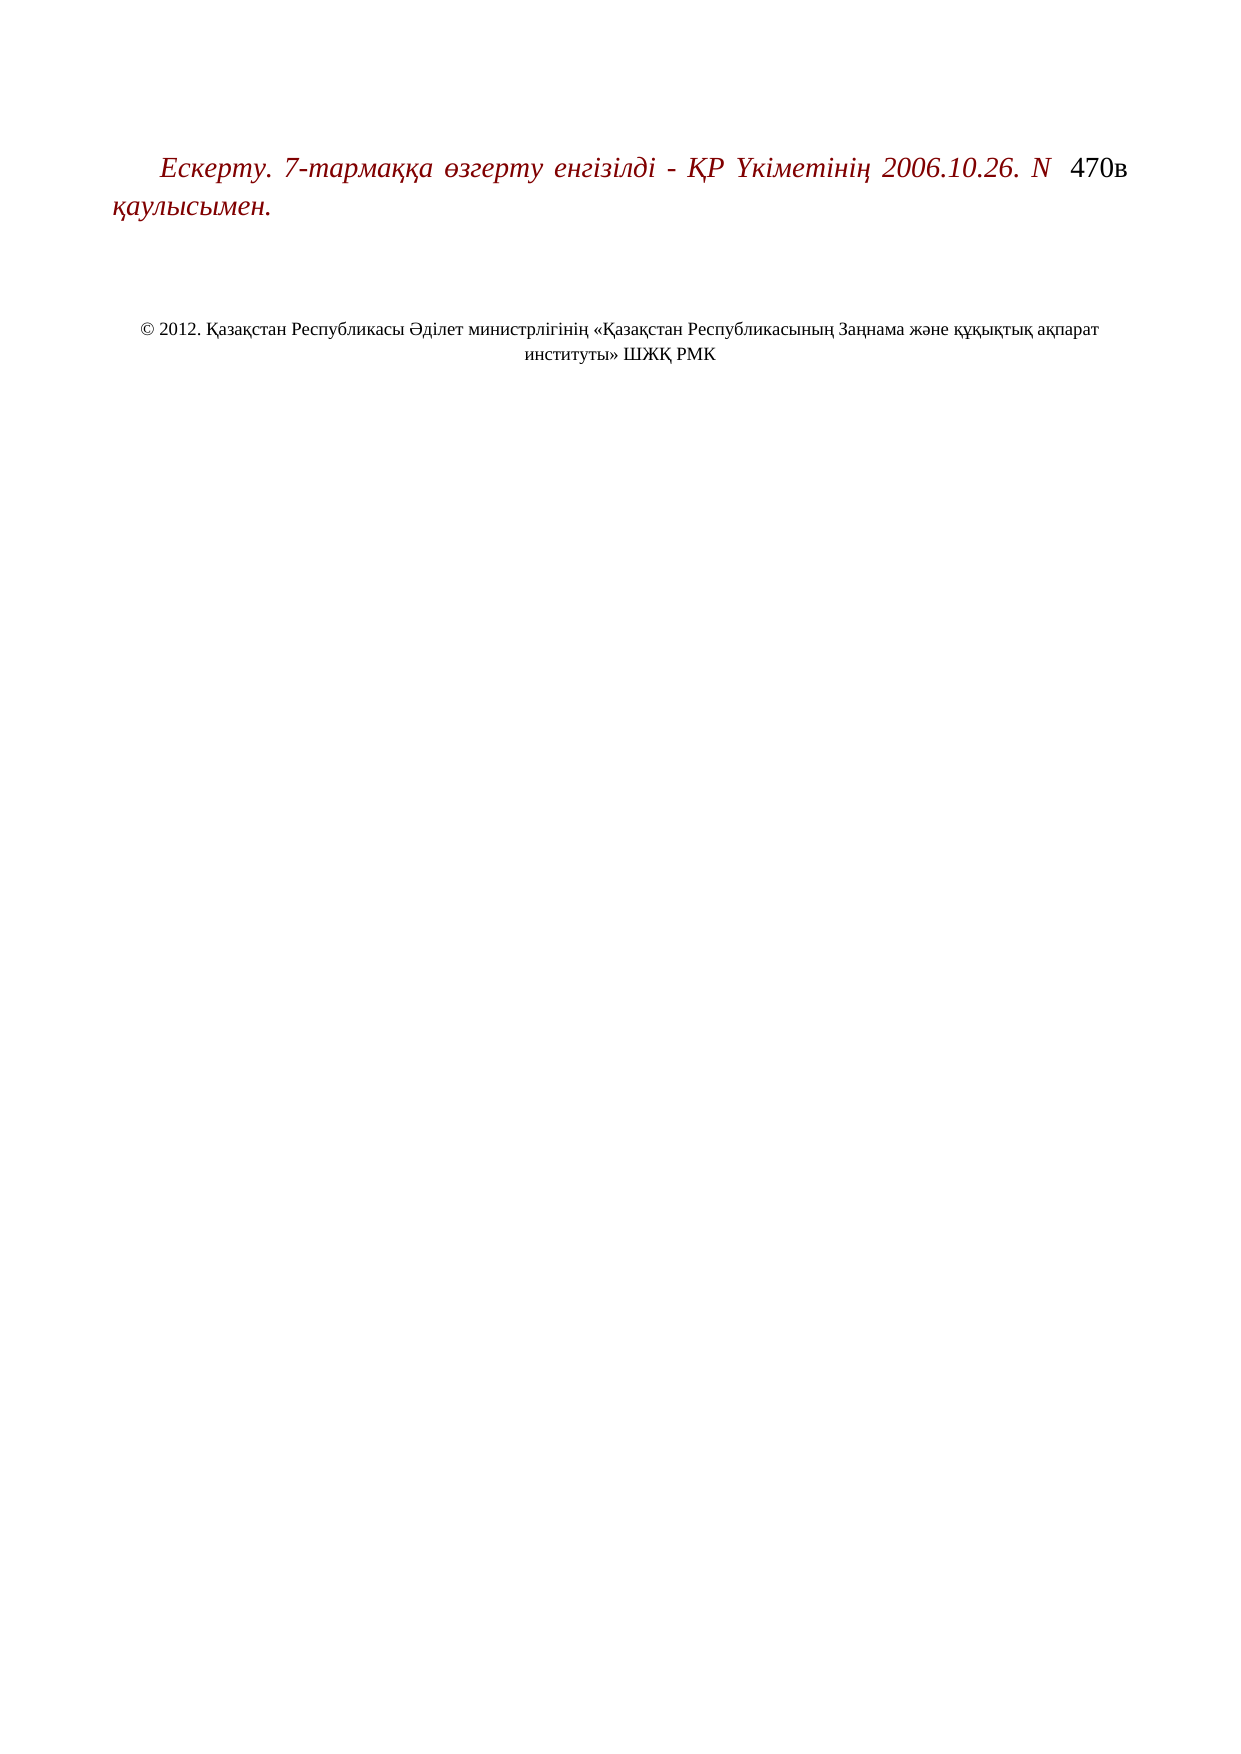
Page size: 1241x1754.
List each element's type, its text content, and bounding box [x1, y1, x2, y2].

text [112, 150, 1128, 222]
text © 2012. Қазақстан Республикасы Әділет министрлігінің «Қазақстан Республикасының Заңнама және құқықтық ақпарат институты» ШЖҚ РМК [112, 318, 1128, 364]
